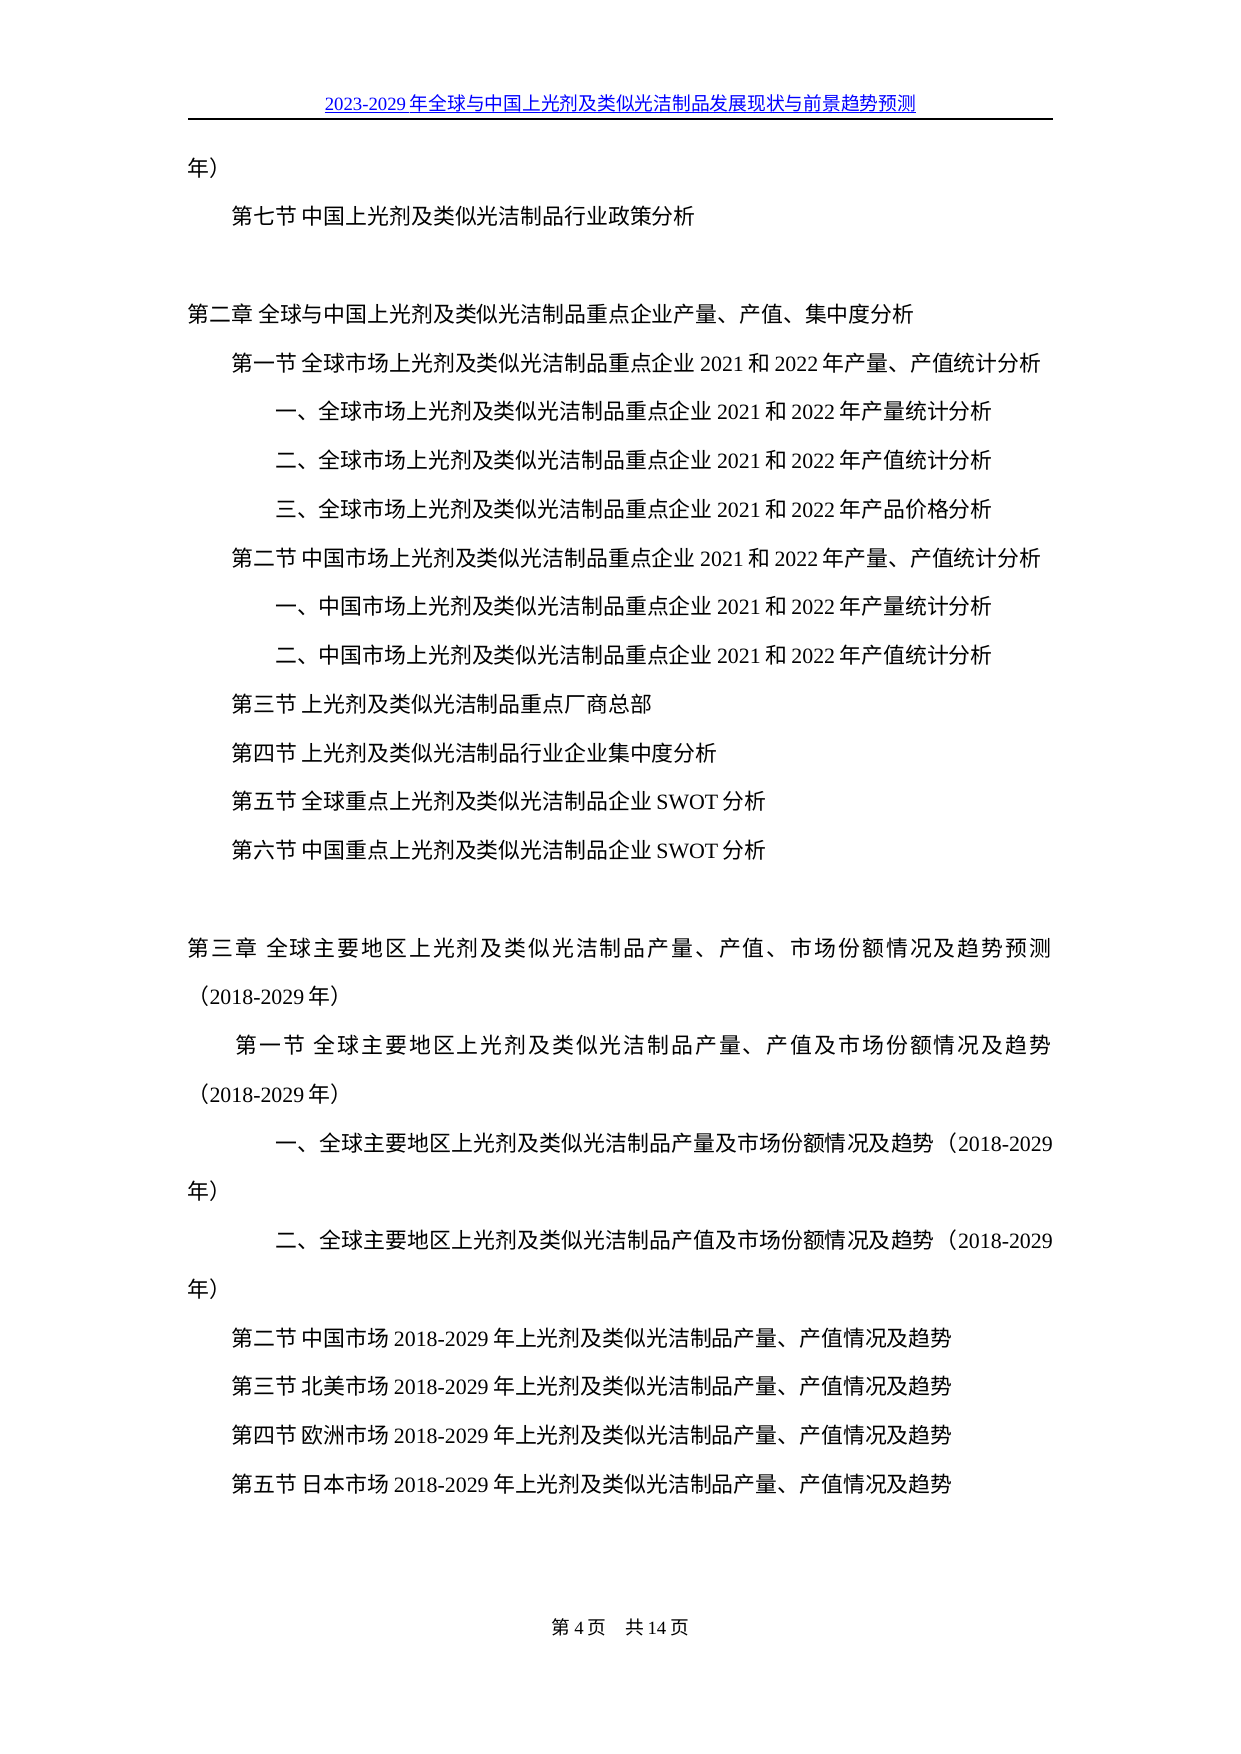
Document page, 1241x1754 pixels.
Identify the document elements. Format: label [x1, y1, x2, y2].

text [187, 150, 1053, 1499]
